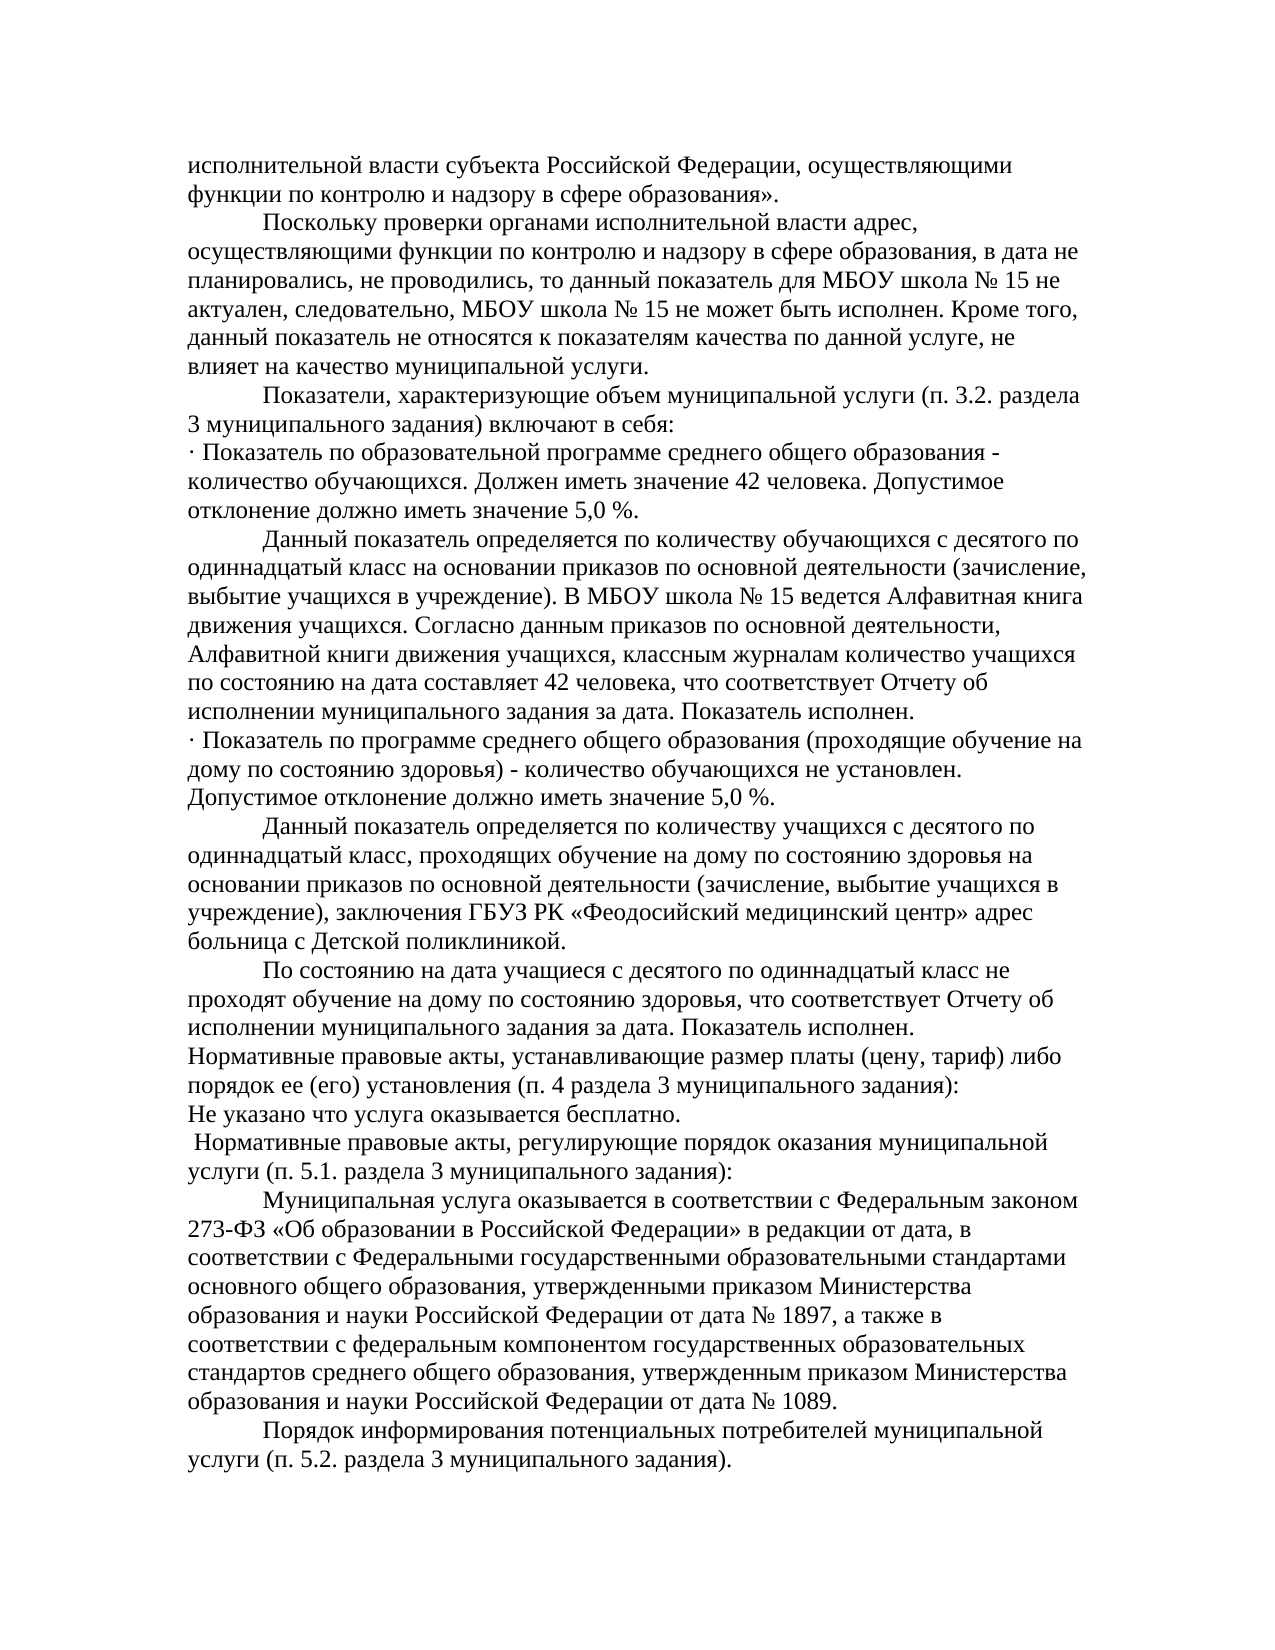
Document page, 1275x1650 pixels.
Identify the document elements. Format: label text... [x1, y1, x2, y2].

text Данный показатель определяется по количеству обучающихся с десятого по одиннадцатый класс на основании приказов по основной деятельности (зачисление, выбытие учащихся в учреждение). В МБОУ школа № 15 ведется Алфавитная книга движения учащихся. Согласно данным приказов по основной деятельности, Алфавитной книги движения учащихся, классным журналам количество учащихся по состоянию на дата составляет 42 человека, что соответствует Отчету об исполнении муниципального задания за дата. Показатель исполнен. [187, 524, 1087, 725]
text Поскольку проверки органами исполнительной власти адрес, осуществляющими функции по контролю и надзору в сфере образования, в дата не планировались, не проводились, то данный показатель для МБОУ школа № 15 не актуален, следовательно, МБОУ школа № 15 не может быть исполнен. Кроме того, данный показатель не относятся к показателям качества по данной услуге, не влияет на качество муниципальной услуги. [187, 207, 1087, 380]
text · Показатель по программе среднего общего образования (проходящие обучение на дому по состоянию здоровья) - количество обучающихся не установлен. Допустимое отклонение должно иметь значение 5,0 %. [187, 725, 1087, 811]
text Порядок информирования потенциальных потребителей муниципальной услуги (п. 5.2. раздела 3 муниципального задания). [187, 1415, 1087, 1472]
text Нормативные правовые акты, регулирующие порядок оказания муниципальной услуги (п. 5.1. раздела 3 муниципального задания): [187, 1127, 1087, 1185]
text Не указано что услуга оказывается бесплатно. [187, 1099, 1087, 1127]
text Данный показатель определяется по количеству учащихся с десятого по одиннадцатый класс, проходящих обучение на дому по состоянию здоровья на основании приказов по основной деятельности (зачисление, выбытие учащихся в учреждение), заключения ГБУЗ РК «Феодосийский медицинский центр» адрес больница с Детской поликлиникой. [187, 811, 1087, 955]
text Муниципальная услуга оказывается в соответствии с Федеральным законом 273-ФЗ «Об образовании в Российской Федерации» в редакции от дата, в соответствии с Федеральными государственными образовательными стандартами основного общего образования, утвержденными приказом Министерства образования и науки Российской Федерации от дата № 1897, а также в соответствии с федеральным компонентом государственных образовательных стандартов среднего общего образования, утвержденным приказом Министерства образования и науки Российской Федерации от дата № 1089. [187, 1185, 1087, 1415]
text · Показатель по образовательной программе среднего общего образования - количество обучающихся. Должен иметь значение 42 человека. Допустимое отклонение должно иметь значение 5,0 %. [187, 437, 1087, 524]
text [187, 150, 1087, 207]
text Нормативные правовые акты, устанавливающие размер платы (цену, тариф) либо порядок ее (его) установления (п. 4 раздела 3 муниципального задания): [187, 1041, 1087, 1099]
text По состоянию на дата учащиеся с десятого по одиннадцатый класс не проходят обучение на дому по состоянию здоровья, что соответствует Отчету об исполнении муниципального задания за дата. Показатель исполнен. [187, 955, 1087, 1041]
text Показатели, характеризующие объем муниципальной услуги (п. 3.2. раздела 3 муниципального задания) включают в себя: [187, 380, 1087, 437]
